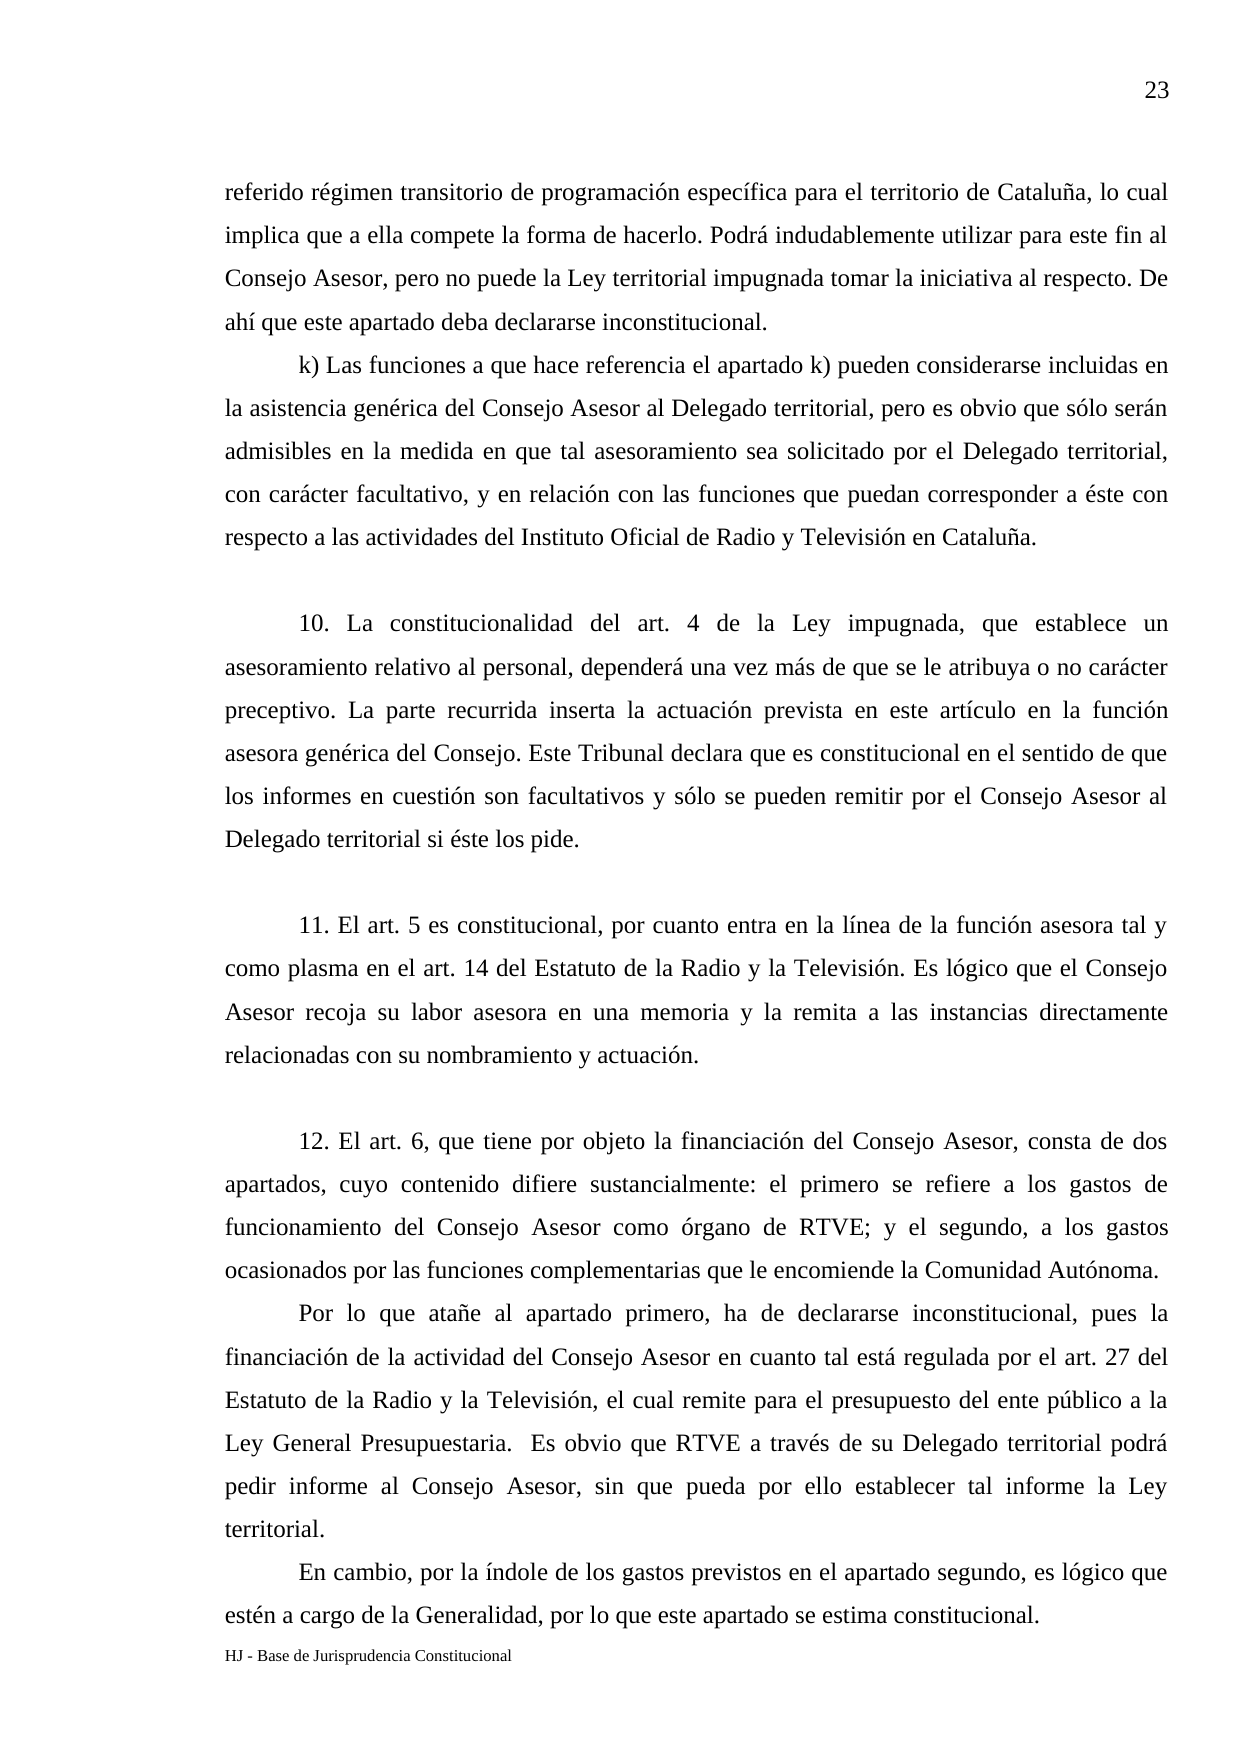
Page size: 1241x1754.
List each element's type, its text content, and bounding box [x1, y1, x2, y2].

text En cambio, por la índole de los gastos previstos en el apartado segundo, es lógico que estén a cargo de la Generalidad, por lo que este apartado se estima constitucional. [224, 1557, 1169, 1629]
text 10. La constitucionalidad del art. 4 de la Ley impugnada, que establece un asesoramiento relativo al personal, dependerá una vez más de que se le atribuya o no carácter preceptivo. La parte recurrida inserta la actuación prevista en este artículo en la función asesora genérica del Consejo. Este Tribunal declara que es constitucional en el sentido de que los informes en cuestión son facultativos y sólo se pueden remitir por el Consejo Asesor al Delegado territorial si éste los pide. [224, 608, 1169, 853]
text 11. El art. 5 es constitucional, por cuanto entra en la línea de la función asesora tal y como plasma en el art. 14 del Estatuto de la Radio y la Televisión. Es lógico que el Consejo Asesor recoja su labor asesora en una memoria y la remita a las instancias directamente relacionadas con su nombramiento y actuación. [224, 910, 1169, 1068]
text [224, 177, 1169, 335]
text k) Las funciones a que hace referencia el apartado k) pueden considerarse incluidas en la asistencia genérica del Consejo Asesor al Delegado territorial, pero es obvio que sólo serán admisibles en la medida en que tal asesoramiento sea solicitado por el Delegado territorial, con carácter facultativo, y en relación con las funciones que puedan corresponder a éste con respecto a las actividades del Instituto Oficial de Radio y Televisión en Cataluña. [224, 350, 1169, 551]
text Por lo que atañe al apartado primero, ha de declararse inconstitucional, pues la financiación de la actividad del Consejo Asesor en cuanto tal está regulada por el art. 27 del Estatuto de la Radio y la Televisión, el cual remite para el presupuesto del ente público a la Ley General Presupuestaria. Es obvio que RTVE a través de su Delegado territorial podrá pedir informe al Consejo Asesor, sin que pueda por ello establecer tal informe la Ley territorial. [224, 1298, 1169, 1543]
text 12. El art. 6, que tiene por objeto la financiación del Consejo Asesor, consta de dos apartados, cuyo contenido difiere sustancialmente: el primero se refiere a los gastos de funcionamiento del Consejo Asesor como órgano de RTVE; y el segundo, a los gastos ocasionados por las funciones complementarias que le encomiende la Comunidad Autónoma. [224, 1126, 1169, 1284]
